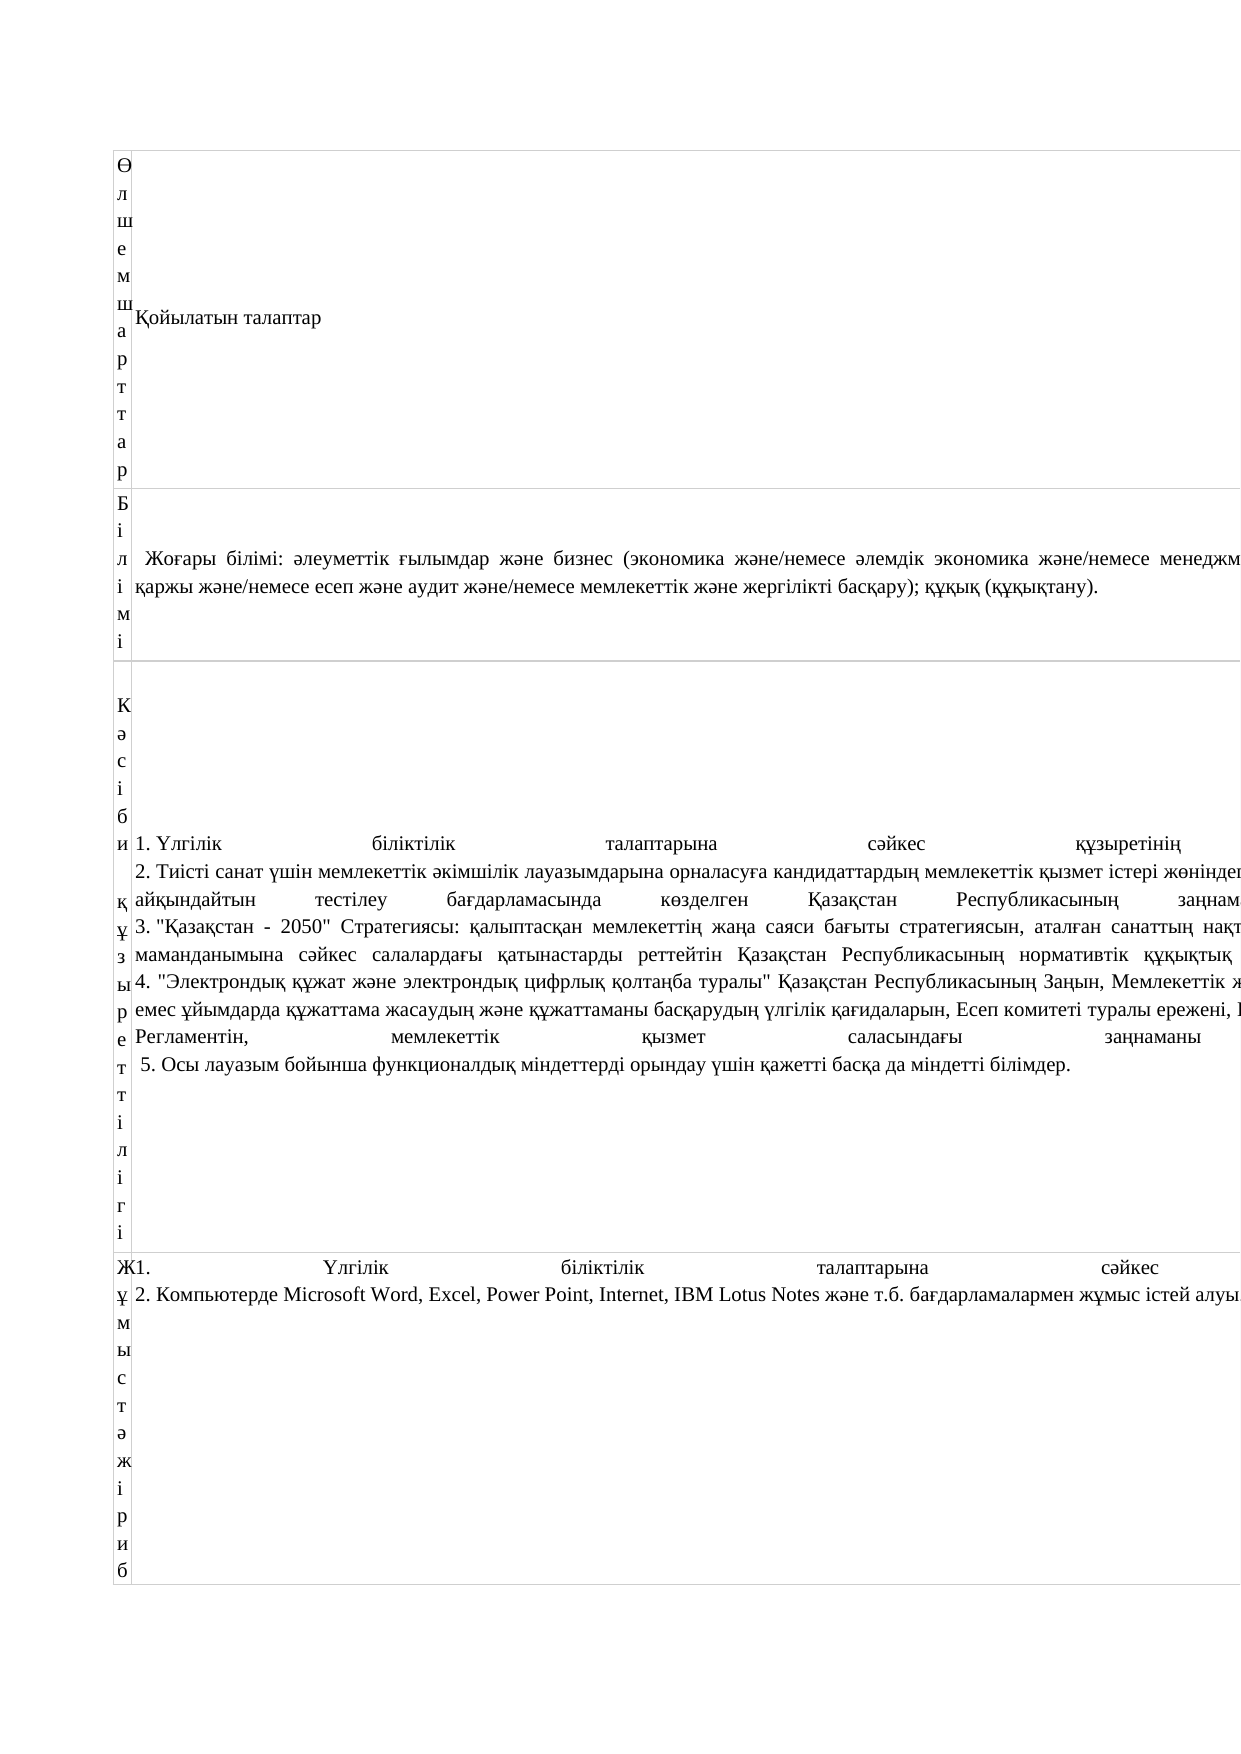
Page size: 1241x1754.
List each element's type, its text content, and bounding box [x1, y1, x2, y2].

table_cell Жоғары білімі: әлеуметтік ғылымдар және бизнес (экономика және/немесе әлемдік экономика және/немесе менеджмент және/немесе қаржы және/немесе есеп және аудит және/немесе мемлекеттік және жергілікті басқару); құқық (құқықтану). [132, 489, 1240, 660]
table_cell 1. Үлгілік біліктілік талаптарына сәйкес құзыретінің болуы; 2. Тиісті санат үшін мемлекеттік әкімшілік лауазымдарына орналасуға кандидаттардың мемлекеттік қызмет істері жөніндегі уәкілетті орган айқындайтын тестілеу бағдарламасында көзделген Қазақстан Республикасының заңнамасын білуі; 3. "Қазақстан - 2050" Стратегиясы: қалыптасқан мемлекеттің жаңа саяси бағыты стратегиясын, аталған санаттың нақты лауазымының маманданымына сәйкес салалардағы қатынастарды реттейтін Қазақстан Республикасының нормативтік құқықтық актілерін білуі; 4. "Электрондық құжат және электрондық цифрлық қолтаңба туралы" Қазақстан Республикасының Заңын, Мемлекеттік және мемлекеттік емес ұйымдарда құжаттама жасаудың және құжаттаманы басқарудың үлгілік қағидаларын, Есеп комитеті туралы ережені, Есеп комитетінің Регламентін, мемлекеттік қызмет саласындағы заңнаманы білуі; 5. Осы лауазым бойынша функционалдық міндеттерді орындау үшін қажетті басқа да міндетті білімдер. [132, 662, 1240, 1252]
table_cell Жұмыс тәжірибесі [114, 1253, 131, 1584]
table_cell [132, 1253, 1240, 1584]
table_header Өлшемшарттар [114, 151, 131, 488]
table_header Қойылатын талаптар [132, 151, 1240, 488]
table_cell Білімі [114, 489, 131, 660]
table_cell Кәсіби құзыреттілігі [114, 662, 131, 1252]
